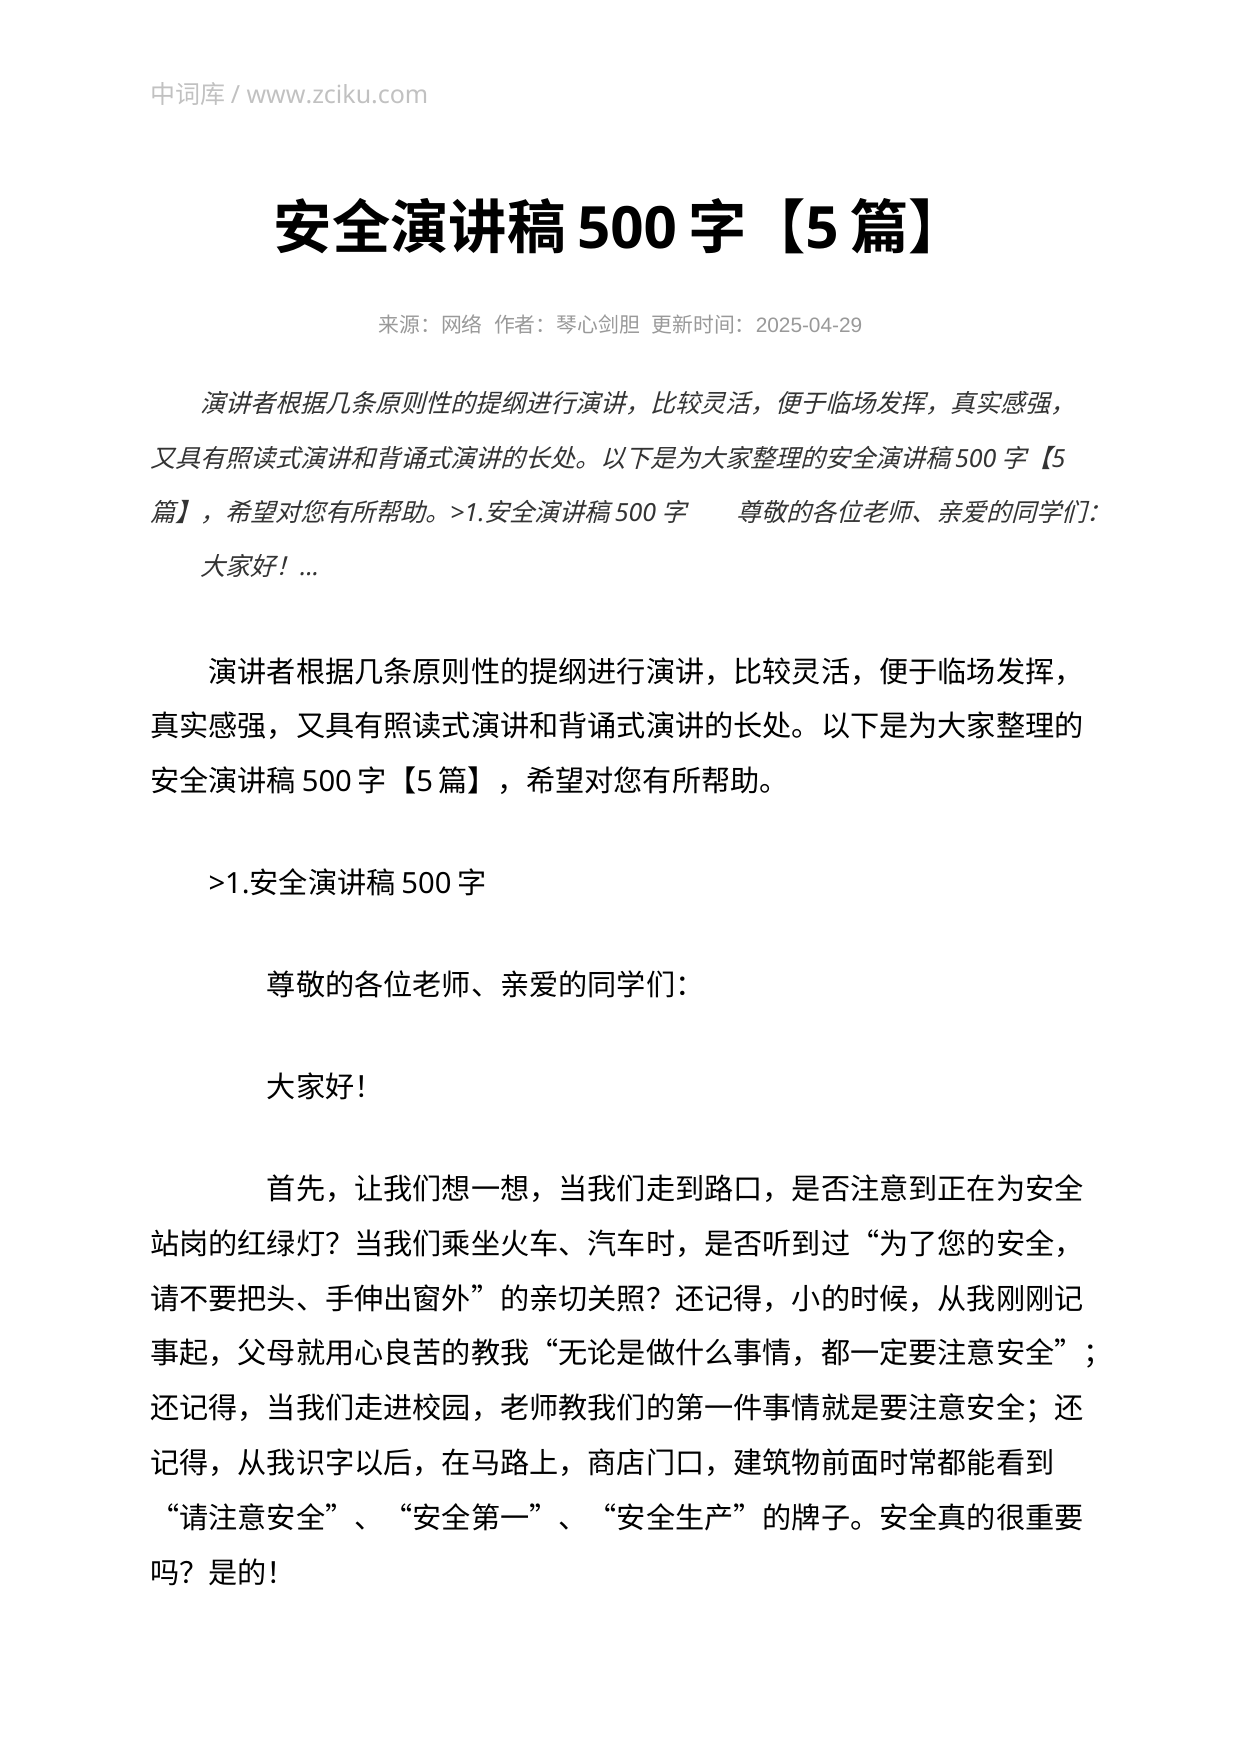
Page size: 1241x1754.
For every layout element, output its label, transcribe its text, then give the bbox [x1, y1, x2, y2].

text 大家好！ [150, 1064, 1090, 1106]
text 尊敬的各位老师、亲爱的同学们： [150, 962, 1090, 1004]
text 首先，让我们想一想，当我们走到路口，是否注意到正在为安全站岗的红绿灯？当我们乘坐火车、汽车时，是否听到过“为了您的安全，请不要把头、手伸出窗外”的亲切关照？还记得，小的时候，从我刚刚记事起，父母就用心良苦的教我“无论是做什么事情，都一定要注意安全”；还记得，当我们走进校园，老师教我们的第一件事情就是要注意安全；还记得，从我识字以后，在马路上，商店门口，建筑物前面时常都能看到“请注意安全”、“安全第一”、“安全生产”的牌子。安全真的很重要吗？是的！ [150, 1165, 1090, 1592]
text 演讲者根据几条原则性的提纲进行演讲，比较灵活，便于临场发挥，真实感强，又具有照读式演讲和背诵式演讲的长处。以下是为大家整理的安全演讲稿500字【5篇】，希望对您有所帮助。 [150, 648, 1090, 800]
text 来源：网络 作者：琴心剑胆 更新时间：2025-04-29 [150, 313, 1090, 337]
text 演讲者根据几条原则性的提纲进行演讲，比较灵活，便于临场发挥，真实感强，又具有照读式演讲和背诵式演讲的长处。以下是为大家整理的安全演讲稿500字【5篇】，希望对您有所帮助。>1.安全演讲稿500字 尊敬的各位老师、亲爱的同学们： 大家好！... [150, 384, 1090, 583]
text >1.安全演讲稿500字 [150, 860, 1090, 902]
subtitle 安全演讲稿500字【5篇】 [150, 181, 1090, 266]
